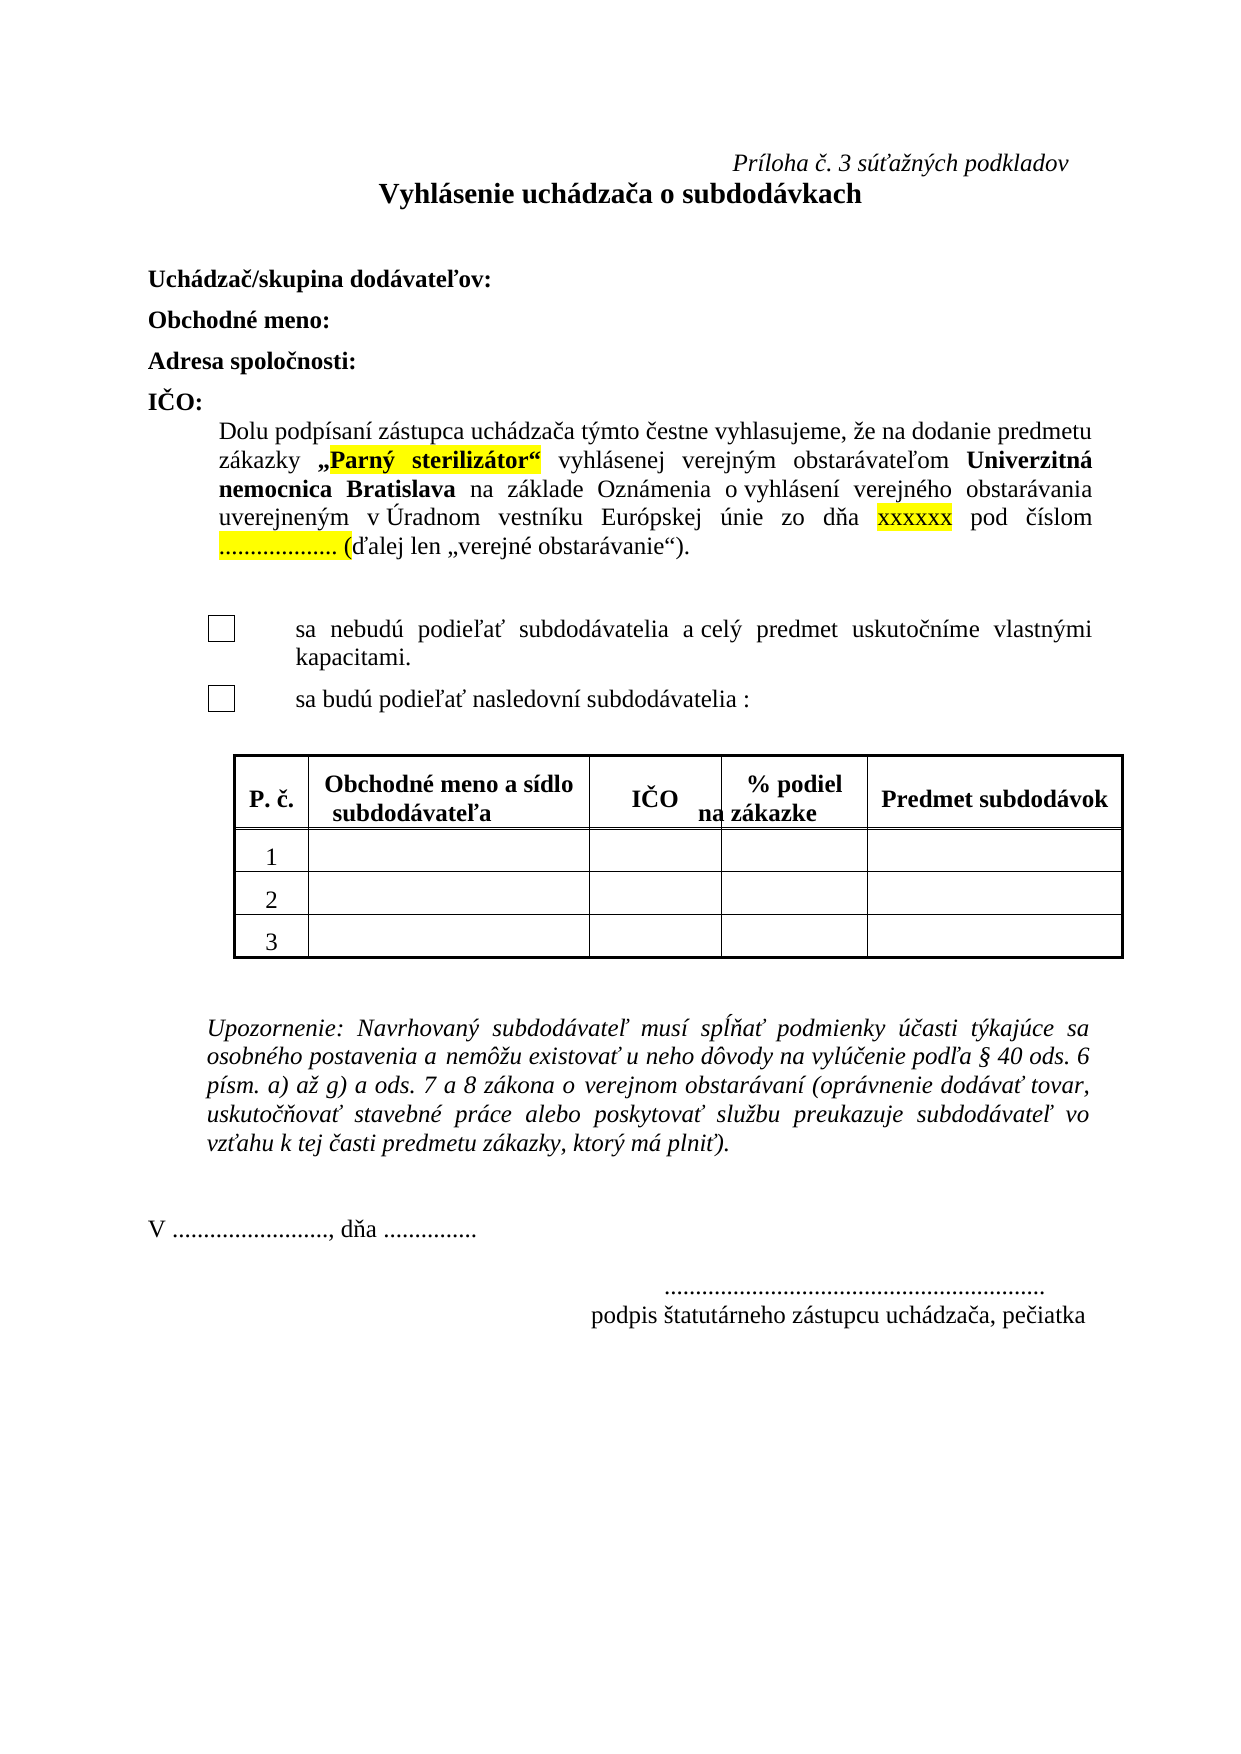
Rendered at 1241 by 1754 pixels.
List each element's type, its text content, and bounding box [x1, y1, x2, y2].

text Vyhlásenie uchádzača o subdodávkach [148, 176, 1093, 210]
table_cell [722, 872, 867, 913]
subtitle Príloha č. 3 súťažných podkladov [148, 148, 1071, 176]
text podpis štatutárneho zástupcu uchádzača, pečiatka [517, 1300, 1093, 1329]
text Adresa spoločnosti: [148, 346, 1093, 375]
text Dolu podpísaní zástupca uchádzača týmto čestne vyhlasujeme, že na dodanie predmetu zákazky „Parný sterilizátor“ vyhlásenej verejným obstarávateľom Univerzitná nemocnica Bratislava na základe Oznámenia o vyhlásení verejného obstarávania uverejneným v Úradnom vestníku Európskej únie zo dňa xxxxxx pod číslom ................... (ďalej len „verejné obstarávanie“). [218, 416, 1093, 560]
text Upozornenie: Navrhovaný subdodávateľ musí spĺňať podmienky účasti týkajúce sa osobného postavenia a nemôžu existovať u neho dôvody na vylúčenie podľa § 40 ods. 6 písm. a) až g) a ods. 7 a 8 zákona o verejnom obstarávaní (oprávnenie dodávať tovar, uskutočňovať stavebné práce alebo poskytovať službu preukazuje subdodávateľ vo vzťahu k tej časti predmetu zákazky, ktorý má plniť). [207, 1013, 1093, 1156]
text sa budú podieľať nasledovní subdodávatelia : [207, 684, 1093, 712]
text sa nebudú podieľať subdodávatelia a celý predmet uskutočníme vlastnými kapacitami. [207, 614, 1093, 671]
table_cell [590, 830, 721, 871]
table_cell [868, 872, 1121, 913]
table_header IČO [590, 757, 721, 827]
table_cell [590, 915, 721, 956]
table_cell [722, 830, 867, 871]
table_cell [309, 915, 589, 956]
text IČO: [148, 387, 1093, 416]
table_cell 2 [236, 872, 308, 913]
table_header Obchodné meno a sídlo subdodávateľa [309, 757, 589, 827]
table_cell [868, 830, 1121, 871]
text Uchádzač/skupina dodávateľov: [148, 264, 1093, 292]
table_cell [868, 915, 1121, 956]
table_header Predmet subdodávok [868, 757, 1121, 827]
text ............................................................. [517, 1271, 1093, 1300]
table_cell [722, 915, 867, 956]
table_cell 3 [236, 915, 308, 956]
table_header % podiel na zákazke [722, 757, 867, 827]
text Obchodné meno: [148, 305, 1093, 334]
table_cell [590, 872, 721, 913]
table_cell 1 [236, 830, 308, 871]
table_cell [309, 872, 589, 913]
text V ........................., dňa ............... [148, 1214, 1093, 1243]
table_header P. č. [236, 757, 308, 827]
table_cell [309, 830, 589, 871]
